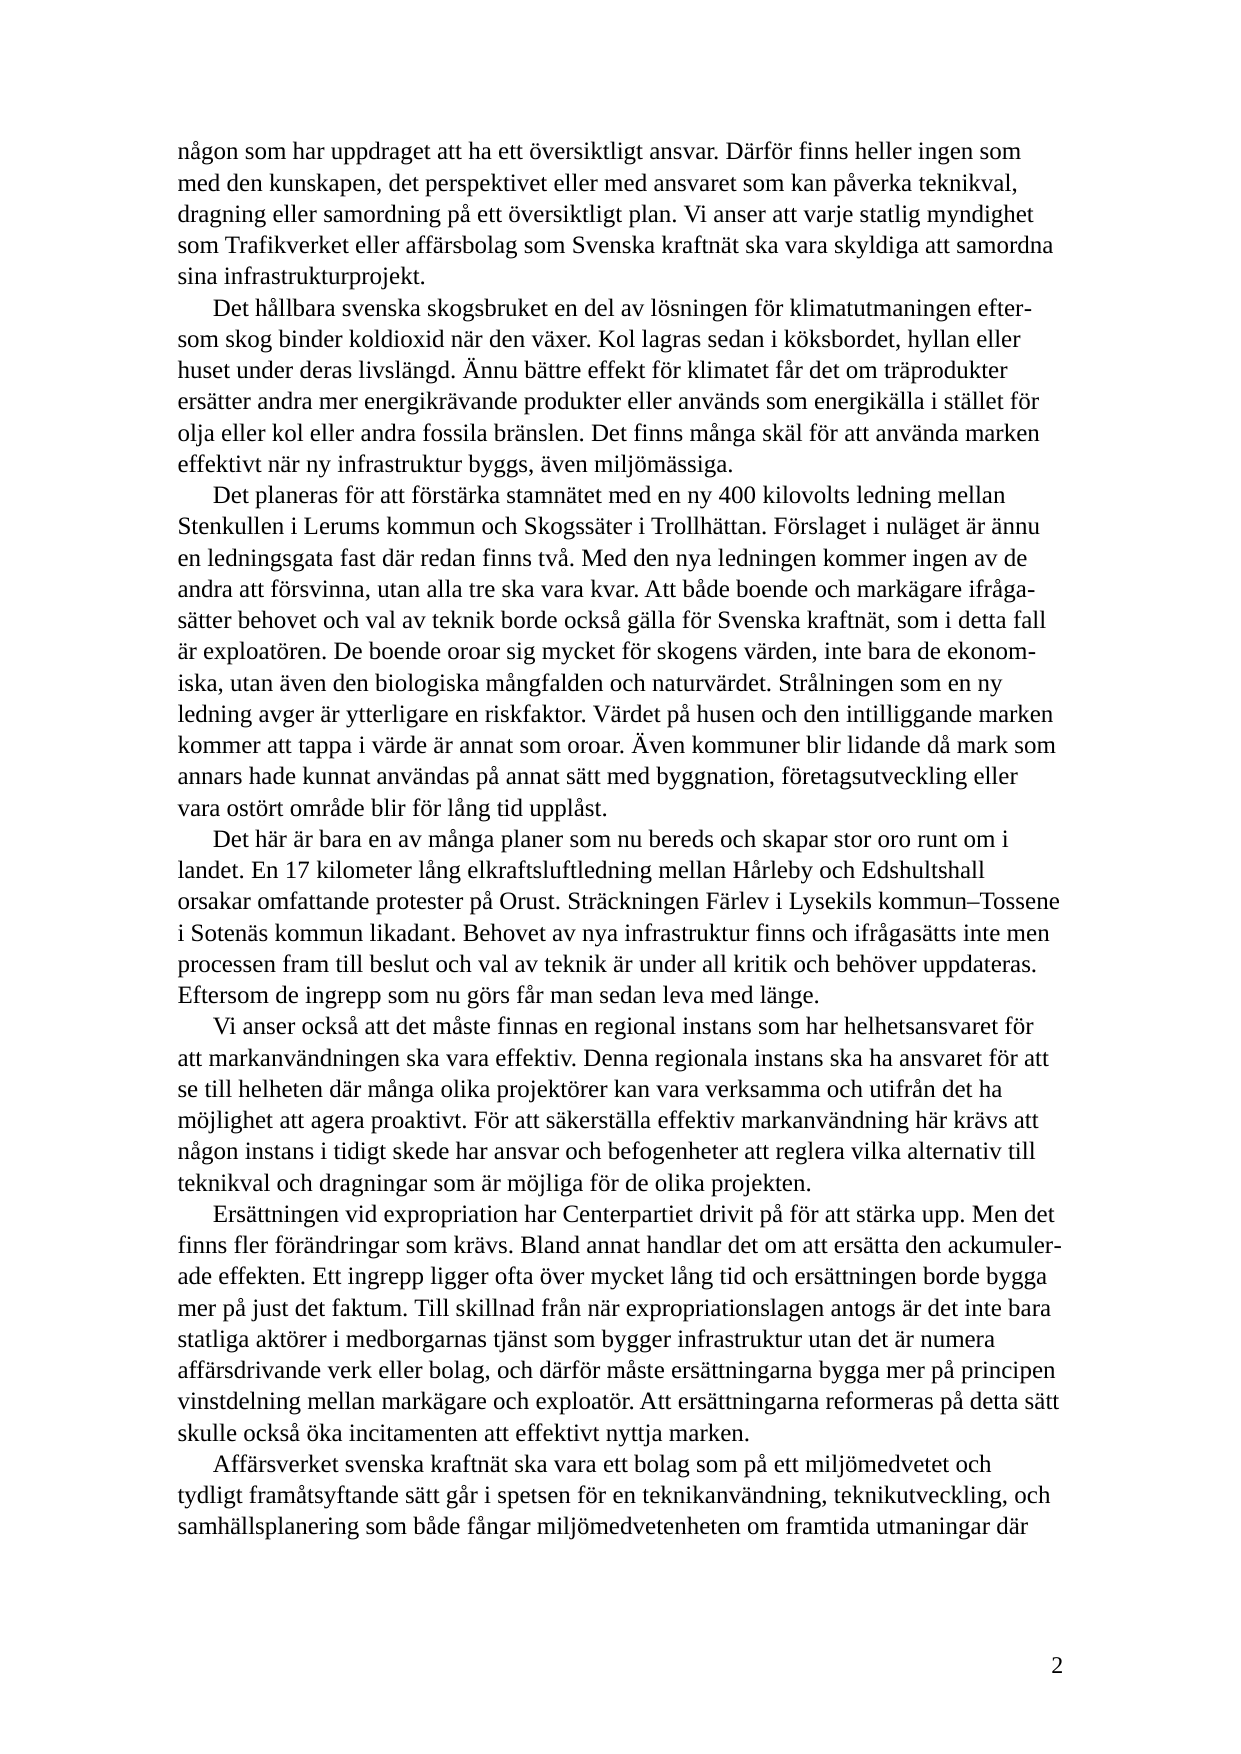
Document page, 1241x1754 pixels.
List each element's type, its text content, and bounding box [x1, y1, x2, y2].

text Det hållbara svenska skogsbruket en del av lösningen för klimatutmaningen eftersom skog binder koldioxid när den växer. Kol lagras sedan i köksbordet, hyllan eller huset under deras livslängd. Ännu bättre effekt för klimatet får det om träprodukter ersätter andra mer energikrävande produkter eller används som energikälla i stället för olja eller kol eller andra fossila bränslen. Det finns många skäl för att använda marken effektivt när ny infrastruktur byggs, även miljömässiga. [177, 290, 1063, 478]
text Ersättningen vid expropriation har Centerpartiet drivit på för att stärka upp. Men det finns fler förändringar som krävs. Bland annat handlar det om att ersätta den ackumulerade effekten. Ett ingrepp ligger ofta över mycket lång tid och ersättningen borde bygga mer på just det faktum. Till skillnad från när expropriationslagen antogs är det inte bara statliga aktörer i medborgarnas tjänst som bygger infrastruktur utan det är numera affärsdrivande verk eller bolag, och därför måste ersättningarna bygga mer på principen vinstdelning mellan markägare och exploatör. Att ersättningarna reformeras på detta sätt skulle också öka incitamenten att effektivt nyttja marken. [177, 1196, 1063, 1446]
text Affärsverket svenska kraftnät ska vara ett bolag som på ett miljömedvetet och tydligt framåtsyftande sätt går i spetsen för en teknikanvändning, teknikutveckling, och samhällsplanering som både fångar miljömedvetenheten om framtida utmaningar där [177, 1446, 1063, 1540]
text Det här är bara en av många planer som nu bereds och skapar stor oro runt om i landet. En 17 kilometer lång elkraftsluftledning mellan Hårleby och Edshultshall orsakar omfattande protester på Orust. Sträckningen Färlev i Lysekils kommun–Tossene i Sotenäs kommun likadant. Behovet av nya infrastruktur finns och ifrågasätts inte men processen fram till beslut och val av teknik är under all kritik och behöver uppdateras. Eftersom de ingrepp som nu görs får man sedan leva med länge. [177, 821, 1063, 1009]
text Vi anser också att det måste finnas en regional instans som har helhetsansvaret för att markanvändningen ska vara effektiv. Denna regionala instans ska ha ansvaret för att se till helheten där många olika projektörer kan vara verksamma och utifrån det ha möjlighet att agera proaktivt. För att säkerställa effektiv markanvändning här krävs att någon instans i tidigt skede har ansvar och befogenheter att reglera vilka alternativ till teknikval och dragningar som är möjliga för de olika projekten. [177, 1009, 1063, 1196]
text Det planeras för att förstärka stamnätet med en ny 400 kilovolts ledning mellan Stenkullen i Lerums kommun och Skogssäter i Trollhättan. Förslaget i nuläget är ännu en ledningsgata fast där redan finns två. Med den nya ledningen kommer ingen av de andra att försvinna, utan alla tre ska vara kvar. Att både boende och markägare ifrågasätter behovet och val av teknik borde också gälla för Svenska kraftnät, som i detta fall är exploatören. De boende oroar sig mycket för skogens värden, inte bara de ekonomiska, utan även den biologiska mångfalden och naturvärdet. Strålningen som en ny ledning avger är ytterligare en riskfaktor. Värdet på husen och den intilliggande marken kommer att tappa i värde är annat som oroar. Även kommuner blir lidande då mark som annars hade kunnat användas på annat sätt med byggnation, företagsutveckling eller vara ostört område blir för lång tid upplåst. [177, 478, 1063, 821]
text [177, 134, 1063, 290]
